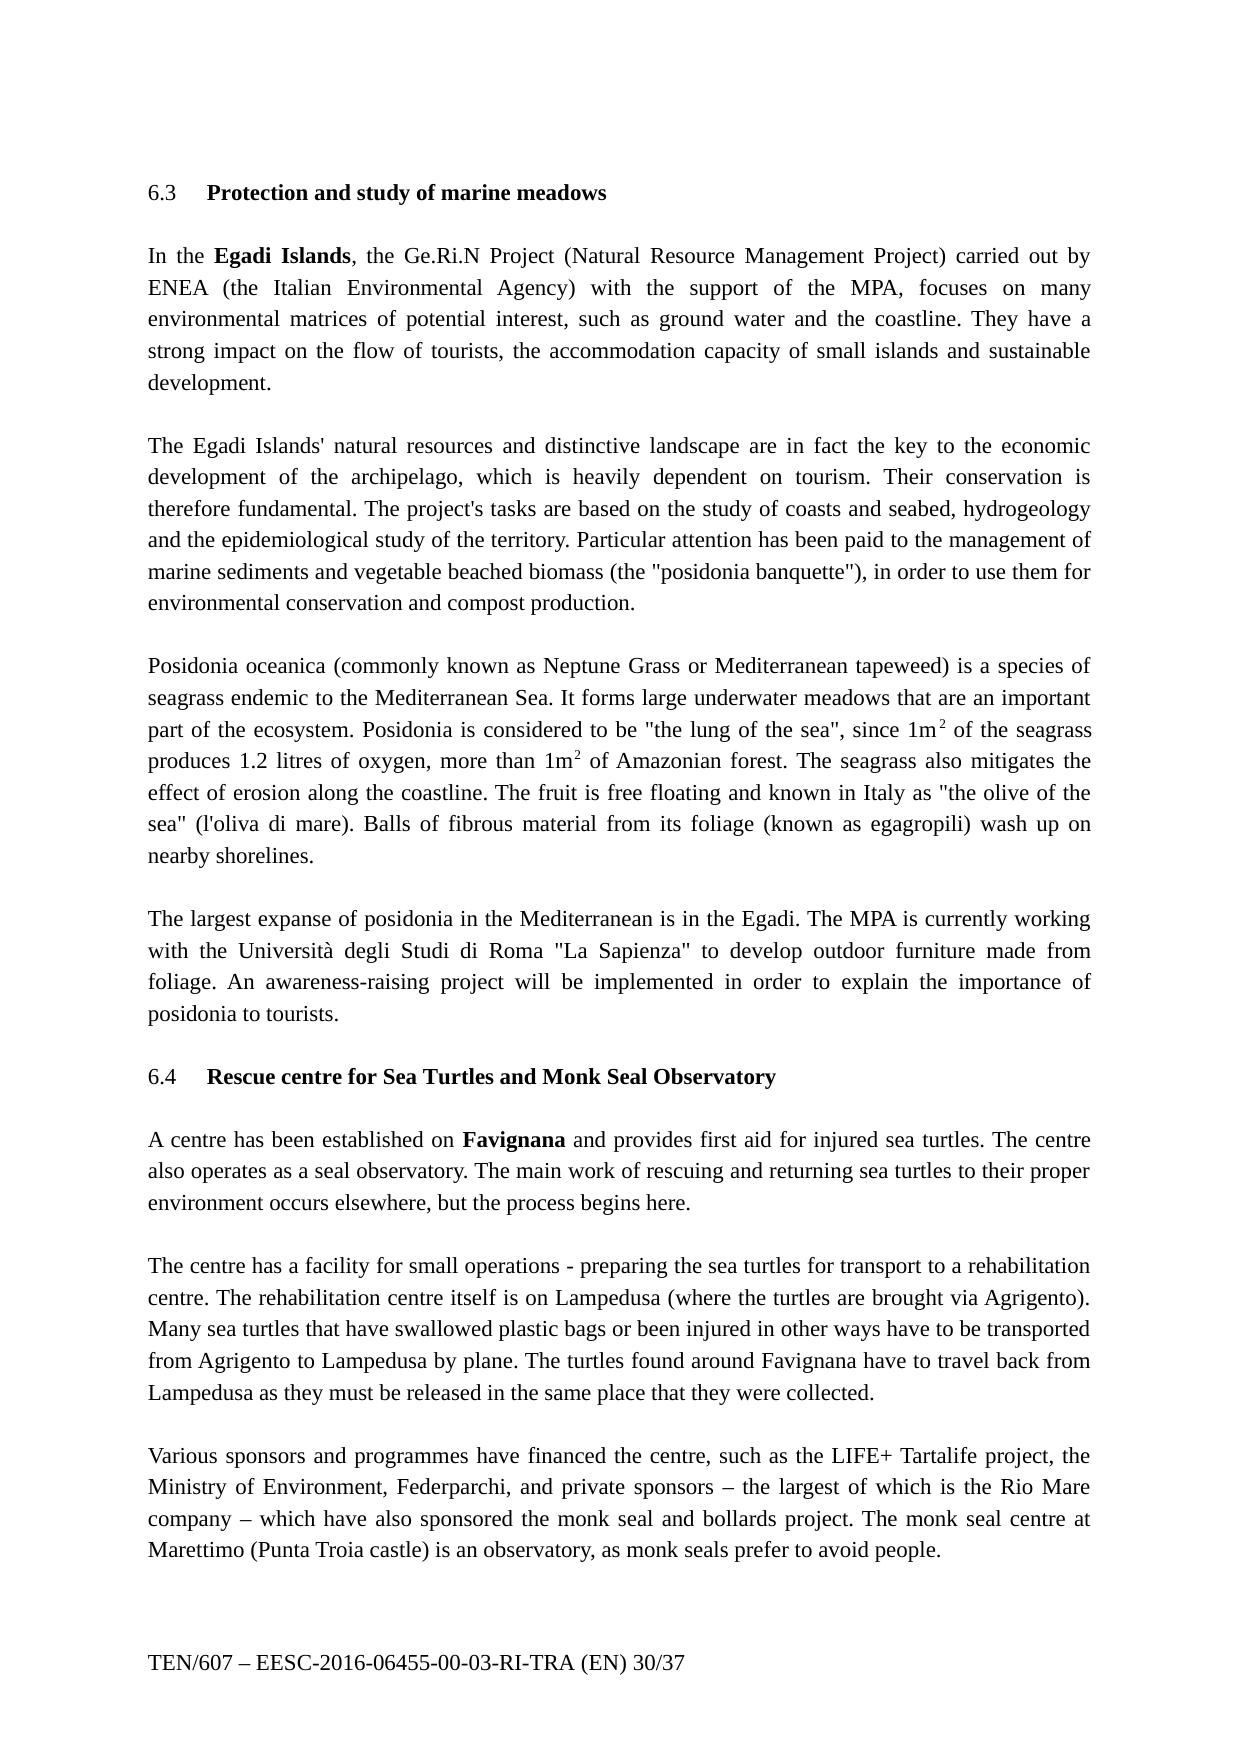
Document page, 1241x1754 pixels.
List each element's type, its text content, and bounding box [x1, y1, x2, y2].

text In the Egadi Islands, the Ge.Ri.N Project (Natural Resource Management Project) carried out by ENEA (the Italian Environmental Agency) with the support of the MPA, focuses on many environmental matrices of potential interest, such as ground water and the coastline. They have a strong impact on the flow of tourists, the accommodation capacity of small islands and sustainable development. [148, 242, 1093, 395]
text The largest expanse of posidonia in the Mediterranean is in the Egadi. The MPA is currently working with the Università degli Studi di Roma "La Sapienza" to develop outdoor furniture made from foliage. An awareness-raising project will be implemented in order to explain the importance of posidonia to tourists. [148, 905, 1093, 1026]
subtitle Protection and study of marine meadows [148, 179, 1093, 206]
text The centre has a facility for small operations - preparing the sea turtles for transport to a rehabilitation centre. The rehabilitation centre itself is on Lampedusa (where the turtles are brought via Agrigento). Many sea turtles that have swallowed plastic bags or been injured in other ways have to be transported from Agrigento to Lampedusa by plane. The turtles found around Favignana have to travel back from Lampedusa as they must be released in the same place that they were collected. [148, 1252, 1093, 1405]
text Various sponsors and programmes have financed the centre, such as the LIFE+ Tartalife project, the Ministry of Environment, Federparchi, and private sponsors – the largest of which is the Rio Mare company – which have also sponsored the monk seal and bollards project. The monk seal centre at Marettimo (Punta Troia castle) is an observatory, as monk seals prefer to avoid people. [148, 1442, 1093, 1563]
text The Egadi Islands' natural resources and distinctive landscape are in fact the key to the economic development of the archipelago, which is heavily dependent on tourism. Their conservation is therefore fundamental. The project's tasks are based on the study of coasts and seabed, hydrogeology and the epidemiological study of the territory. Particular attention has been paid to the management of marine sediments and vegetable beached biomass (the "posidonia banquette"), in order to use them for environmental conservation and compost production. [148, 432, 1093, 616]
subtitle Rescue centre for Sea Turtles and Monk Seal Observatory [148, 1063, 1093, 1089]
text Posidonia oceanica (commonly known as Neptune Grass or Mediterranean tapeweed) is a species of seagrass endemic to the Mediterranean Sea. It forms large underwater meadows that are an important part of the ecosystem. Posidonia is considered to be "the lung of the sea", since 1m2 of the seagrass produces 1.2 litres of oxygen, more than 1m2 of Amazonian forest. The seagrass also mitigates the effect of erosion along the coastline. The fruit is free floating and known in Italy as "the olive of the sea" (l'oliva di mare). Balls of fibrous material from its foliage (known as egagropili) wash up on nearby shorelines. [148, 653, 1093, 868]
text A centre has been established on Favignana and provides first aid for injured sea turtles. The centre also operates as a seal observatory. The main work of rescuing and returning sea turtles to their proper environment occurs elsewhere, but the process begins here. [148, 1126, 1093, 1216]
